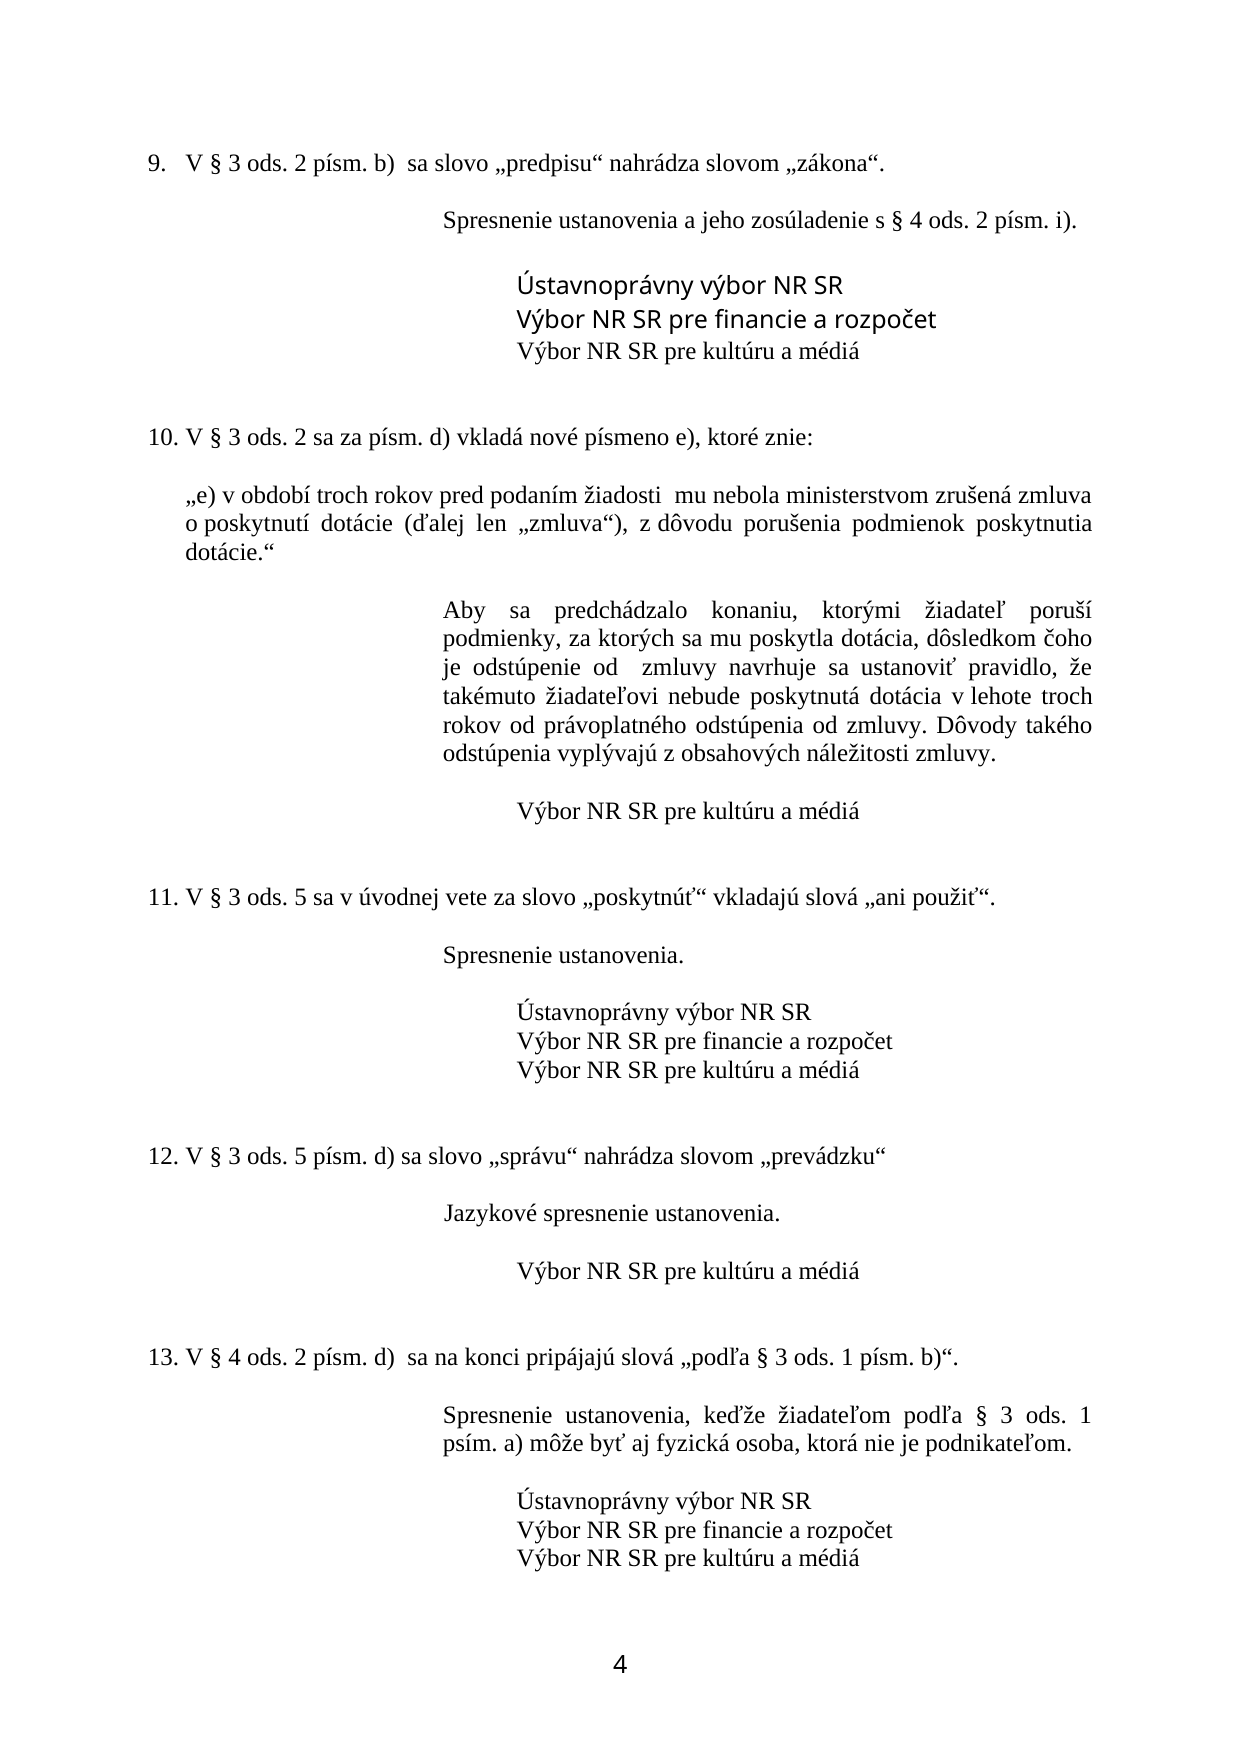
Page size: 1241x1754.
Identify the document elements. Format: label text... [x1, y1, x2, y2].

text Spresnenie ustanovenia, keďže žiadateľom podľa § 3 ods. 1 psím. a) môže byť aj fyzická osoba, ktorá nie je podnikateľom. [443, 1400, 1093, 1457]
text Výbor NR SR pre financie a rozpočet [443, 302, 1093, 336]
text Výbor NR SR pre kultúru a médiá [148, 1256, 1093, 1285]
text „e) v období troch rokov pred podaním žiadosti mu nebola ministerstvom zrušená zmluva o poskytnutí dotácie (ďalej len „zmluva“), z dôvodu porušenia podmienok poskytnutia dotácie.“ [185, 480, 1093, 566]
text Spresnenie ustanovenia a jeho zosúladenie s § 4 ods. 2 písm. i). [443, 205, 1093, 234]
text Ústavnoprávny výbor NR SR [443, 268, 1093, 302]
text Aby sa predchádzalo konaniu, ktorými žiadateľ poruší podmienky, za ktorých sa mu poskytla dotácia, dôsledkom čoho je odstúpenie od zmluvy navrhuje sa ustanoviť pravidlo, že takémuto žiadateľovi nebude poskytnutá dotácia v lehote troch rokov od právoplatného odstúpenia od zmluvy. Dôvody takého odstúpenia vyplývajú z obsahových náležitosti zmluvy. [443, 595, 1093, 767]
text Výbor NR SR pre kultúru a médiá [148, 1055, 1093, 1083]
text Výbor NR SR pre financie a rozpočet [443, 1515, 1093, 1543]
list V § 3 ods. 2 sa za písm. d) vkladá nové písmeno e), ktoré znie: [148, 422, 1093, 451]
text Ústavnoprávny výbor NR SR [443, 997, 1093, 1026]
list V § 3 ods. 2 písm. b) sa slovo „predpisu“ nahrádza slovom „zákona“. [148, 148, 1093, 176]
text Spresnenie ustanovenia. [443, 940, 1093, 968]
list V § 4 ods. 2 písm. d) sa na konci pripájajú slová „podľa § 3 ods. 1 písm. b)“. [148, 1342, 1093, 1371]
text Výbor NR SR pre financie a rozpočet [443, 1026, 1093, 1055]
list V § 3 ods. 5 písm. d) sa slovo „správu“ nahrádza slovom „prevádzku“ [148, 1141, 1093, 1170]
text Jazykové spresnenie ustanovenia. [444, 1198, 1093, 1227]
text Výbor NR SR pre kultúru a médiá [148, 796, 1093, 825]
text Ústavnoprávny výbor NR SR [443, 1486, 1093, 1515]
text Výbor NR SR pre kultúru a médiá [148, 336, 1093, 365]
list V § 3 ods. 5 sa v úvodnej vete za slovo „poskytnúť“ vkladajú slová „ani použiť“. [148, 882, 1093, 911]
text Výbor NR SR pre kultúru a médiá [148, 1543, 1093, 1572]
